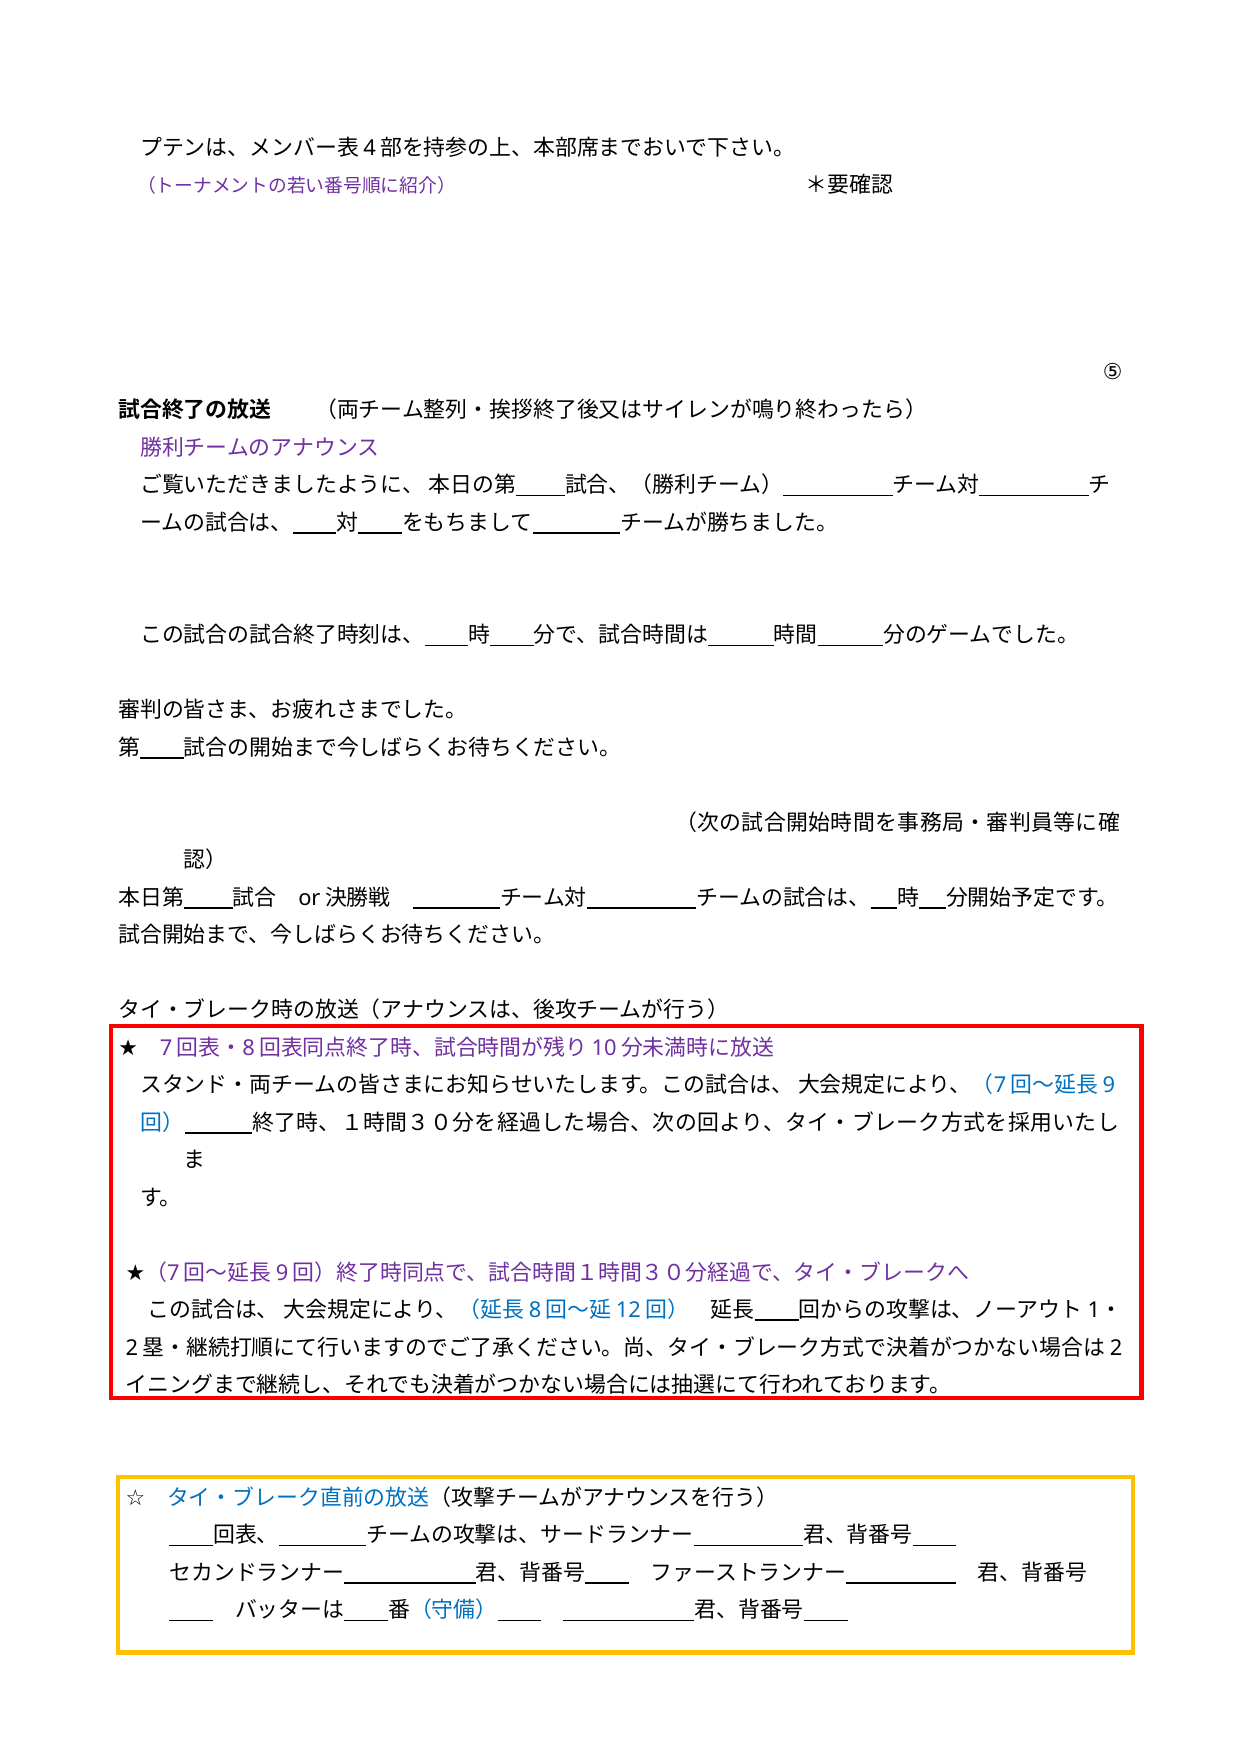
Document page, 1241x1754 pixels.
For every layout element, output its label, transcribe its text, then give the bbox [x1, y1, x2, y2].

text 審判の皆さま、お疲れさまでした。 [118, 689, 1122, 727]
text 勝利チームのアナウンス [118, 427, 1122, 464]
text ★（7回～延長9回）終了時同点で、試合時間１時間３０分経過で、タイ・ブレークへ [125, 1252, 1122, 1289]
text ームの試合は、 対 をもちまして チームが勝ちました。 [140, 502, 1122, 539]
text （次の試合開始時間を事務局・審判員等に確認） [118, 802, 1122, 877]
text バッターは 番（守備） 君、背番号 [125, 1589, 1122, 1627]
text プテンは、メンバー表4部を持参の上、本部席までおいで下さい。 [118, 127, 1122, 164]
text セカンドランナー 君、背番号 ファーストランナー 君、背番号 [125, 1552, 1122, 1589]
text 試合終了の放送 （両チーム整列・挨拶終了後又はサイレンが鳴り終わったら） [118, 389, 1122, 427]
text 本日第 試合 or決勝戦 チーム対 チームの試合は、 時 分開始予定です。 [118, 877, 1122, 914]
text ☆ タイ・ブレーク直前の放送（攻撃チームがアナウンスを行う） [125, 1479, 1122, 1514]
text 試合開始まで、今しばらくお待ちください。 [118, 914, 1122, 952]
text 回） 終了時、１時間３０分を経過した場合、次の回より、タイ・ブレーク方式を採用いたしま [140, 1102, 1122, 1177]
text ご覧いただきましたように、 本日の第 試合、（勝利チーム） チーム対 チ [140, 464, 1122, 502]
text （トーナメントの若い番号順に紹介） ＊要確認 [118, 164, 1122, 202]
text この試合の試合終了時刻は、 時 分で、試合時間は 時間 分のゲームでした。 [140, 614, 1122, 652]
text す。 [140, 1177, 1122, 1214]
text ⑤ [118, 352, 1122, 389]
text この試合は、 大会規定により、（延長8回～延12回） 延長 回からの攻撃は、ノーアウト1・2塁・継続打順にて行いますのでご了承ください。尚、タイ・ブレーク方式で決着がつかない場合は2イニングまで継続し、それでも決着がつかない場合には抽選にて行われております。 [125, 1289, 1122, 1396]
text ★ 7回表・8回表同点終了時、試合時間が残り10分未満時に放送 [118, 1028, 1122, 1064]
text スタンド・両チームの皆さまにお知らせいたします。この試合は、 大会規定により、（7回～延長9 [140, 1064, 1122, 1102]
text 回表、 チームの攻撃は、サードランナー 君、背番号 [125, 1514, 1122, 1552]
text タイ・ブレーク時の放送（アナウンスは、後攻チームが行う） [118, 989, 1122, 1024]
text 第 試合の開始まで今しばらくお待ちください。 [118, 727, 1122, 764]
